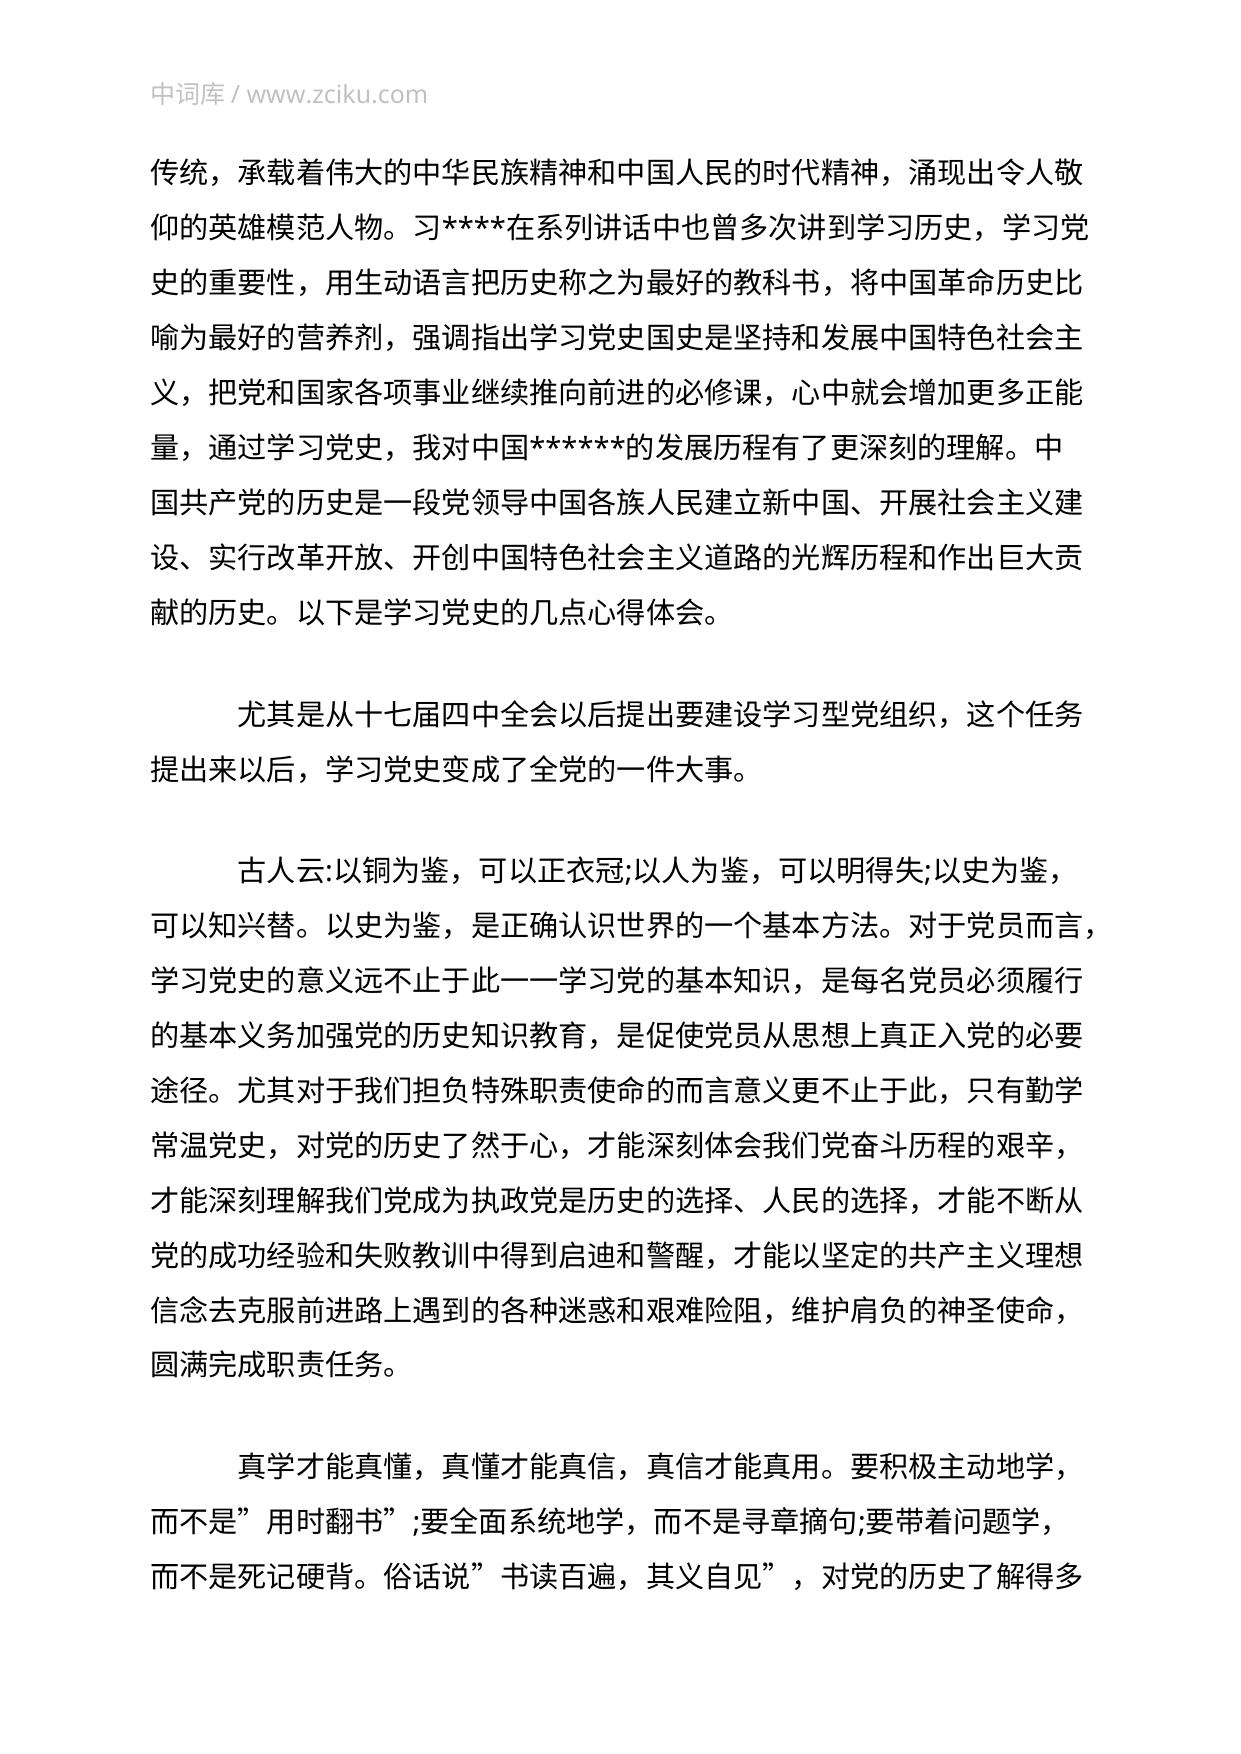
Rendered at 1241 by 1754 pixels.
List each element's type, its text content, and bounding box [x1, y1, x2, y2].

text 尤其是从十七届四中全会以后提出要建设学习型党组织，这个任务提出来以后，学习党史变成了全党的一件大事。 [150, 691, 1090, 788]
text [150, 1444, 1090, 1596]
text 古人云:以铜为鉴，可以正衣冠;以人为鉴，可以明得失;以史为鉴，可以知兴替。以史为鉴，是正确认识世界的一个基本方法。对于党员而言，学习党史的意义远不止于此一一学习党的基本知识，是每名党员必须履行的基本义务加强党的历史知识教育，是促使党员从思想上真正入党的必要途径。尤其对于我们担负特殊职责使命的而言意义更不止于此，只有勤学常温党史，对党的历史了然于心，才能深刻体会我们党奋斗历程的艰辛，才能深刻理解我们党成为执政党是历史的选择、人民的选择，才能不断从党的成功经验和失败教训中得到启迪和警醒，才能以坚定的共产主义理想信念去克服前进路上遇到的各种迷惑和艰难险阻，维护肩负的神圣使命，圆满完成职责任务。 [150, 848, 1090, 1384]
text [150, 150, 1090, 632]
